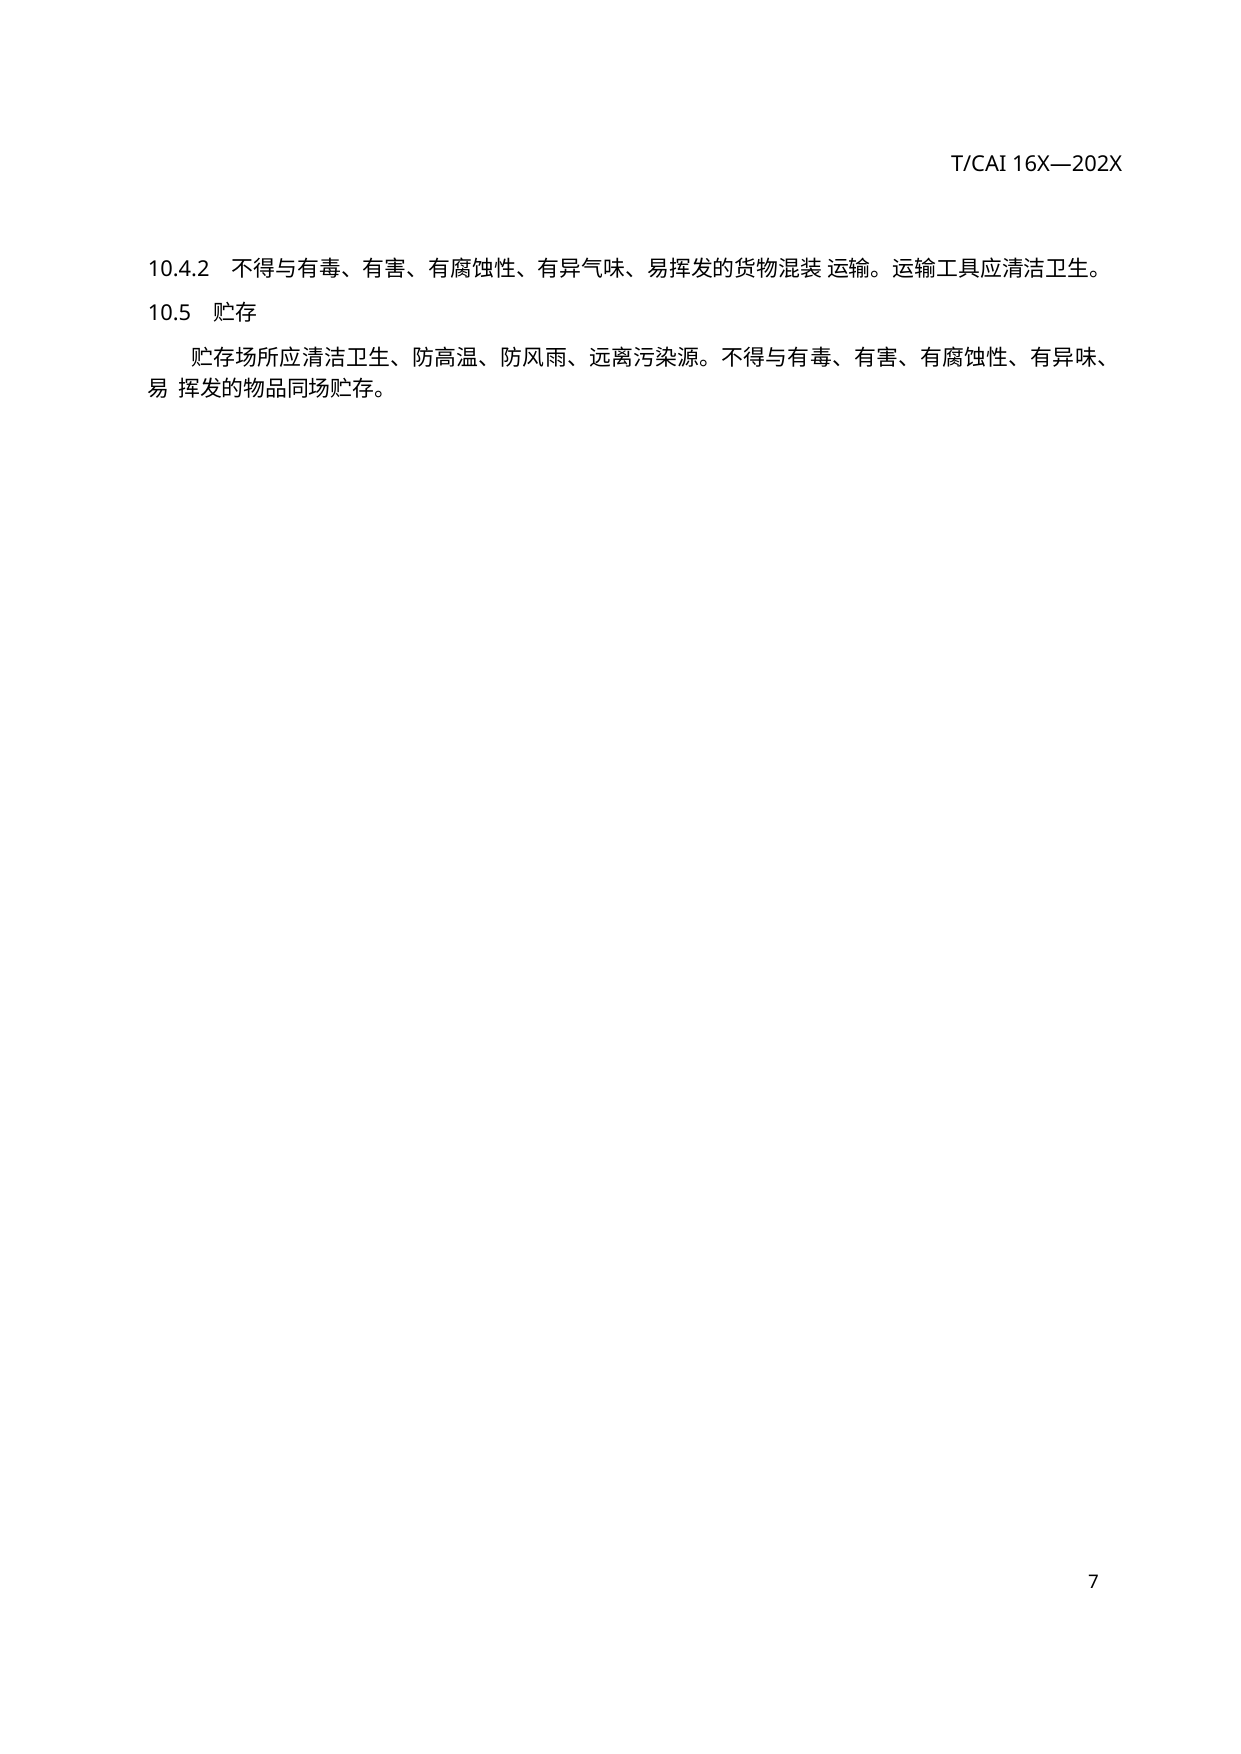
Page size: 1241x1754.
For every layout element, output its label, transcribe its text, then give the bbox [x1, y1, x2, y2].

text 贮存场所应清洁卫生、防高温、防风雨、远离污染源。不得与有毒、有害、有腐蚀性、有异味、易 挥发的物品同场贮存。 [148, 339, 1122, 403]
text 贮存 [148, 295, 1122, 327]
text 不得与有毒、有害、有腐蚀性、有异气味、易挥发的货物混装 运输。运输工具应清洁卫生。 [148, 251, 1122, 283]
